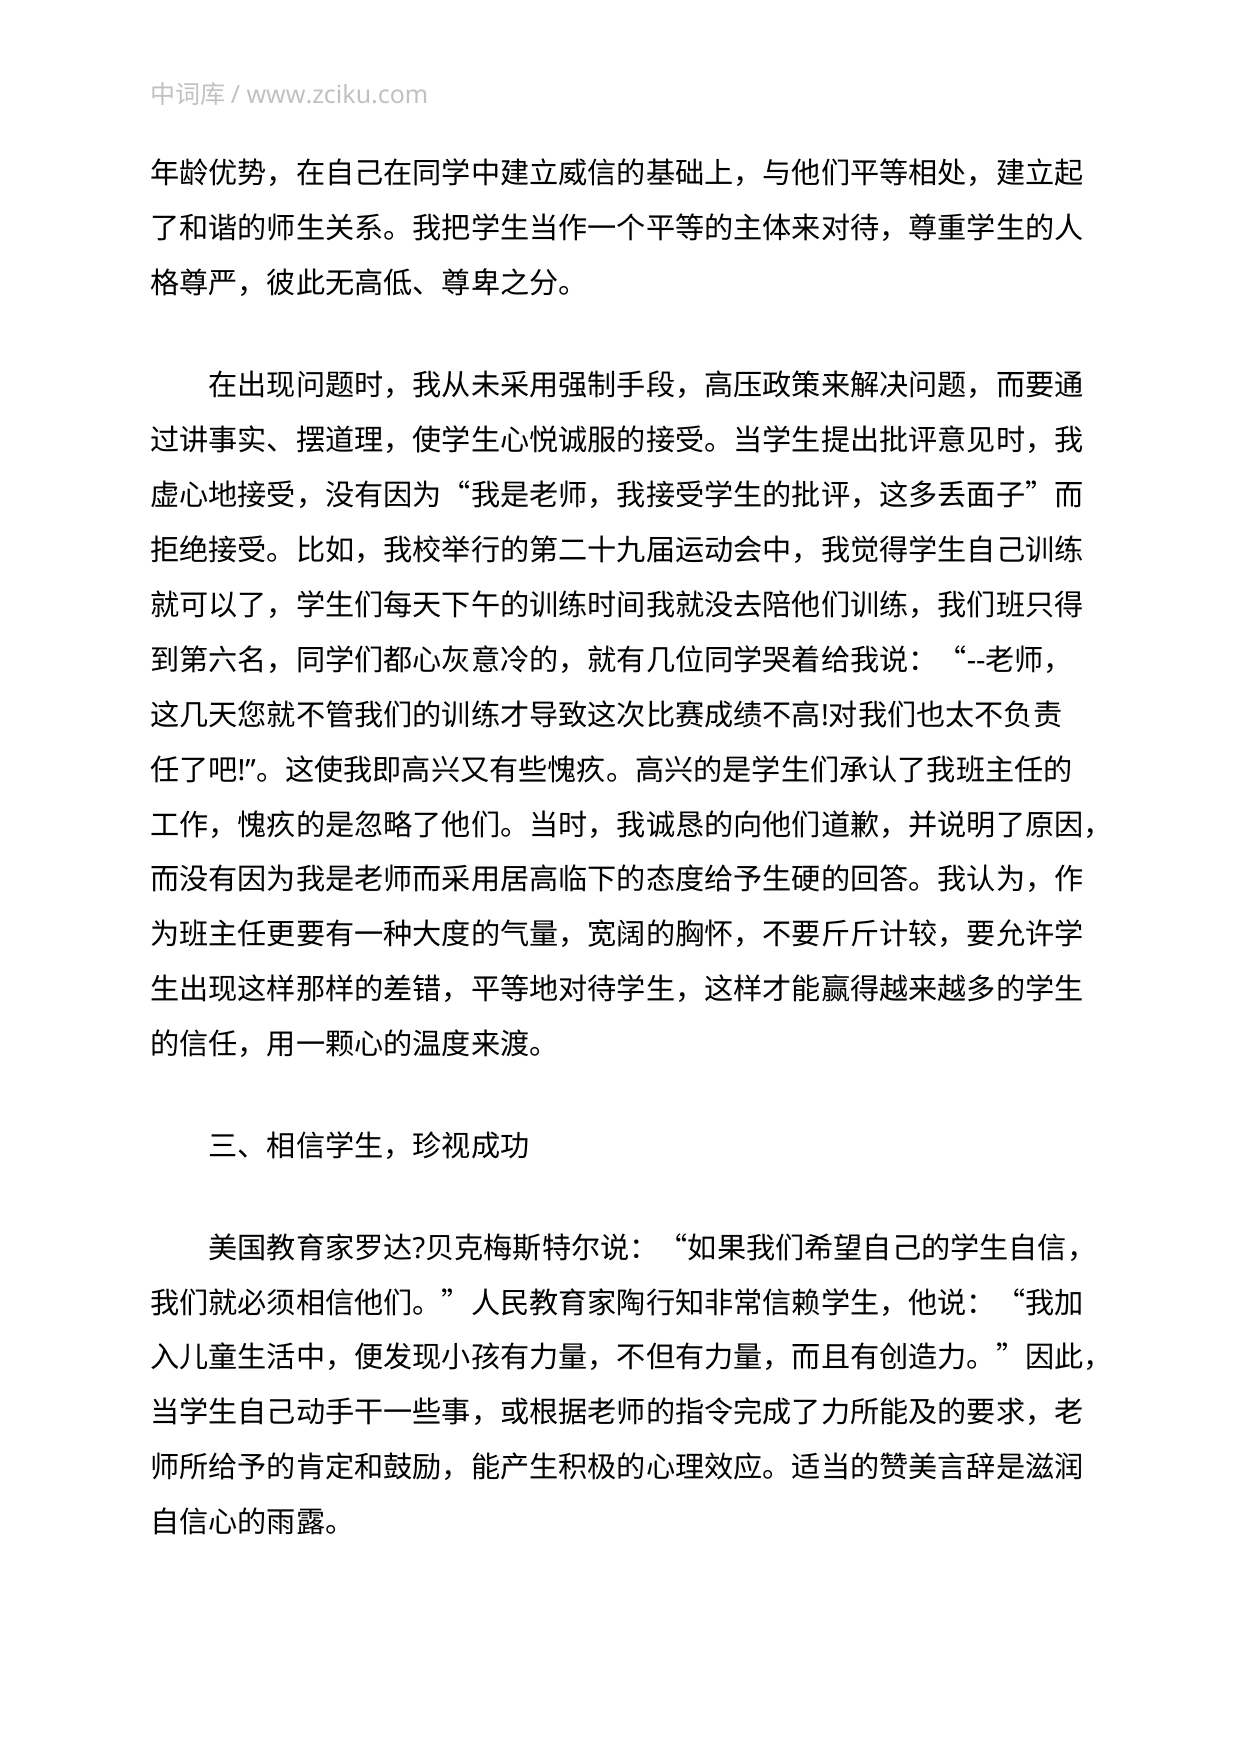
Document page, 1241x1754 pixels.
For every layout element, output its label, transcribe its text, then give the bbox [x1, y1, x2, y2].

text 在出现问题时，我从未采用强制手段，高压政策来解决问题，而要通过讲事实、摆道理，使学生心悦诚服的接受。当学生提出批评意见时，我虚心地接受，没有因为“我是老师，我接受学生的批评，这多丢面子”而拒绝接受。比如，我校举行的第二十九届运动会中，我觉得学生自己训练就可以了，学生们每天下午的训练时间我就没去陪他们训练，我们班只得到第六名，同学们都心灰意冷的，就有几位同学哭着给我说：“--老师，这几天您就不管我们的训练才导致这次比赛成绩不高!对我们也太不负责任了吧!”。这使我即高兴又有些愧疚。高兴的是学生们承认了我班主任的工作，愧疚的是忽略了他们。当时，我诚恳的向他们道歉，并说明了原因，而没有因为我是老师而采用居高临下的态度给予生硬的回答。我认为，作为班主任更要有一种大度的气量，宽阔的胸怀，不要斤斤计较，要允许学生出现这样那样的差错，平等地对待学生，这样才能赢得越来越多的学生的信任，用一颗心的温度来渡。 [150, 362, 1090, 1063]
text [150, 150, 1090, 302]
text 三、相信学生，珍视成功 [150, 1122, 1090, 1165]
text 美国教育家罗达?贝克梅斯特尔说：“如果我们希望自己的学生自信，我们就必须相信他们。”人民教育家陶行知非常信赖学生，他说：“我加入儿童生活中，便发现小孩有力量，不但有力量，而且有创造力。”因此，当学生自己动手干一些事，或根据老师的指令完成了力所能及的要求，老师所给予的肯定和鼓励，能产生积极的心理效应。适当的赞美言辞是滋润自信心的雨露。 [150, 1224, 1090, 1541]
